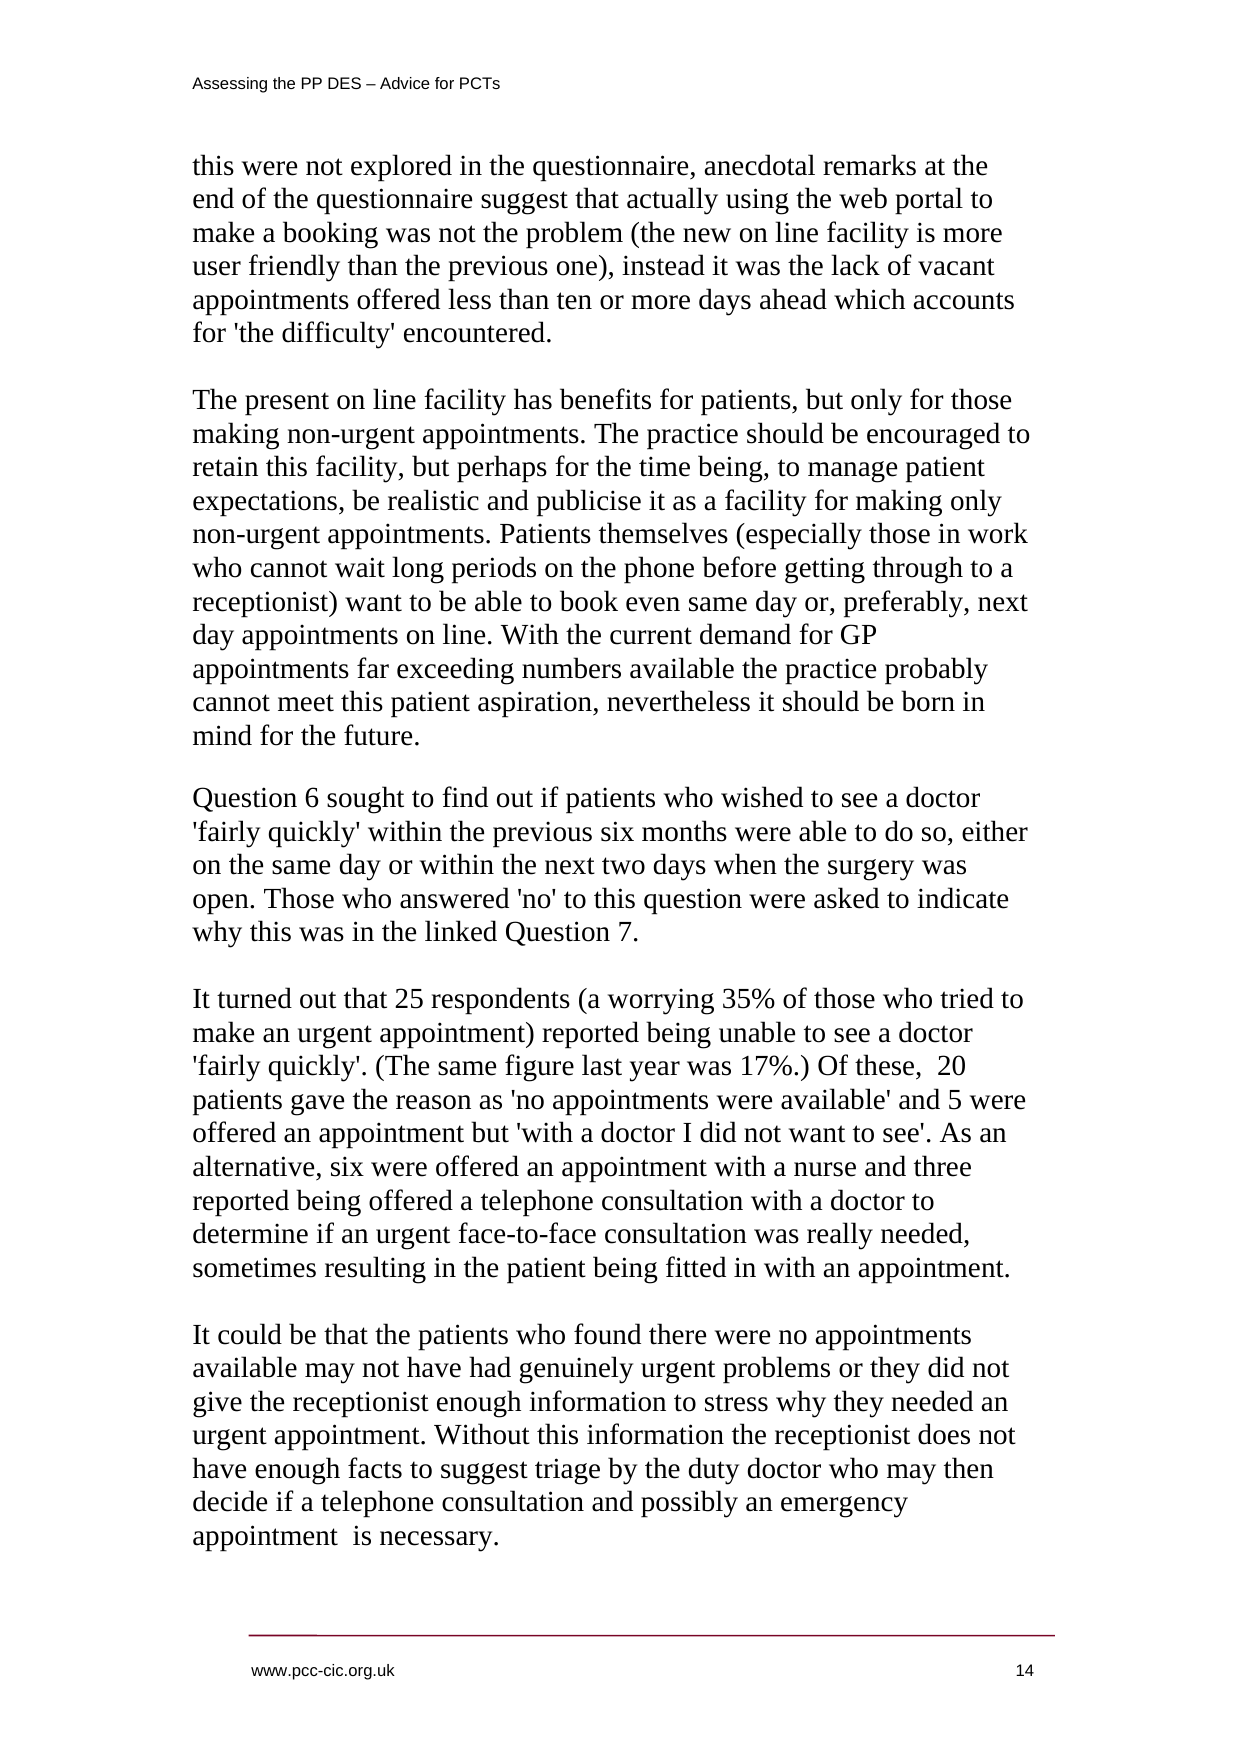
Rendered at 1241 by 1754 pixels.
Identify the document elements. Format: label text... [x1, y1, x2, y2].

text It turned out that 25 respondents (a worrying 35% of those who tried to make an urgent appointment) reported being unable to see a doctor 'fairly quickly'. (The same figure last year was 17%.) Of these, 20 patients gave the reason as 'no appointments were available' and 5 were offered an appointment but 'with a doctor I did not want to see'. As an alternative, six were offered an appointment with a nurse and three reported being offered a telephone consultation with a doctor to determine if an urgent face-to-face consultation was really needed, sometimes resulting in the patient being fitted in with an appointment. [192, 981, 1034, 1283]
text It could be that the patients who found there were no appointments available may not have had genuinely urgent problems or they did not give the receptionist enough information to stress why they needed an urgent appointment. Without this information the receptionist does not have enough facts to suggest triage by the duty doctor who may then decide if a telephone consultation and possibly an emergency appointment is necessary. [192, 1317, 1034, 1552]
text The present on line facility has benefits for patients, but only for those making non-urgent appointments. The practice should be encouraged to retain this facility, but perhaps for the time being, to manage patient expectations, be realistic and publicise it as a facility for making only non-urgent appointments. Patients themselves (especially those in work who cannot wait long periods on the phone before getting through to a receptionist) want to be able to book even same day or, preferably, next day appointments on line. With the current demand for GP appointments far exceeding numbers available the practice probably cannot meet this patient aspiration, nevertheless it should be born in mind for the future. [192, 382, 1034, 751]
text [192, 148, 1034, 349]
text Question 6 sought to find out if patients who wished to see a doctor 'fairly quickly' within the previous six months were able to do so, either on the same day or within the next two days when the surgery was open. Those who answered 'no' to this question were asked to indicate why this was in the linked Question 7. [192, 780, 1034, 948]
